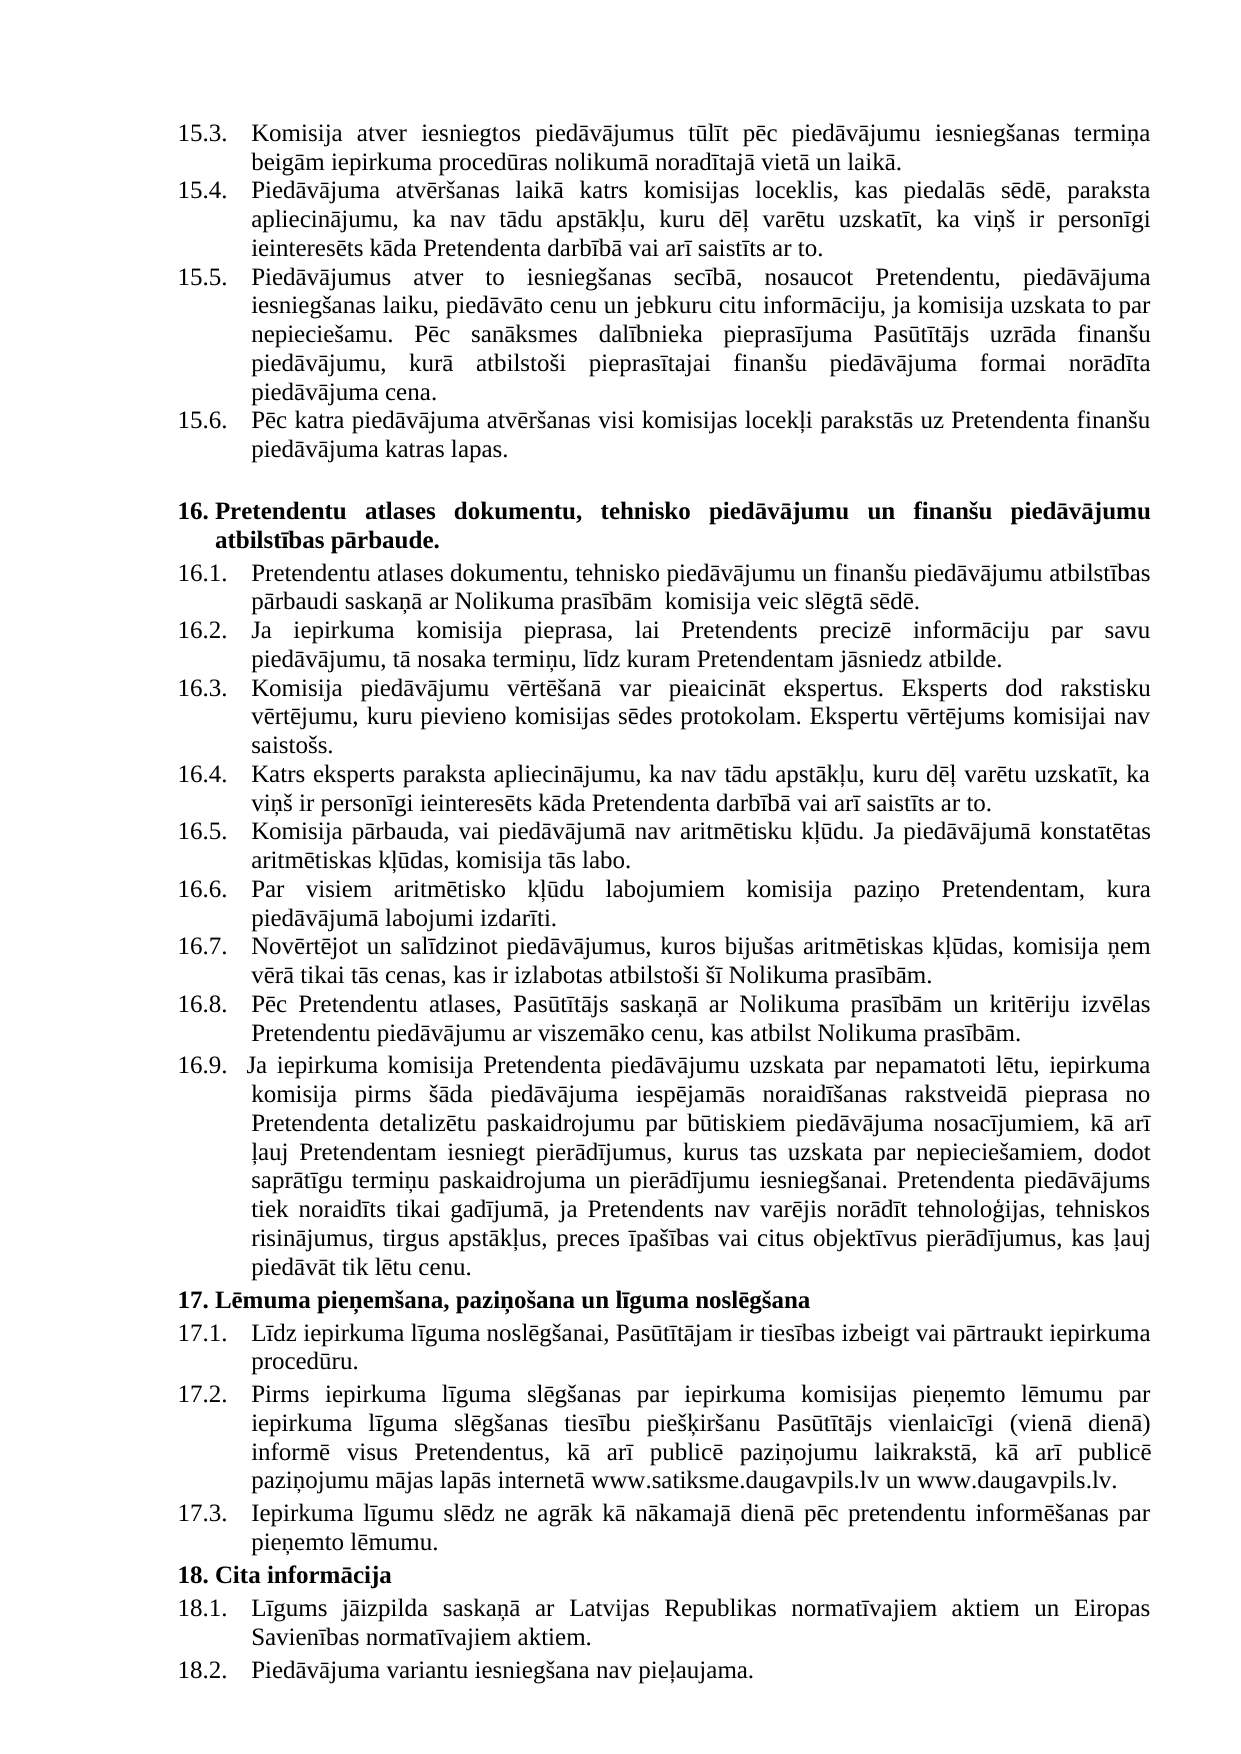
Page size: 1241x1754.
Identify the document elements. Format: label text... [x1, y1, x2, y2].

list Katrs eksperts paraksta apliecinājumu, ka nav tādu apstākļu, kuru dēļ varētu uzskatīt, ka viņš ir personīgi ieinteresēts kāda Pretendenta darbībā vai arī saistīts ar to. [177, 759, 1152, 816]
list Par visiem aritmētisko kļūdu labojumiem komisija paziņo Pretendentam, kura piedāvājumā labojumi izdarīti. [177, 874, 1152, 931]
list Piedāvājuma atvēršanas laikā katrs komisijas loceklis, kas piedalās sēdē, paraksta apliecinājumu, ka nav tādu apstākļu, kuru dēļ varētu uzskatīt, ka viņš ir personīgi ieinteresēts kāda Pretendenta darbībā vai arī saistīts ar to. [177, 176, 1152, 262]
list Piedāvājuma variantu iesniegšana nav pieļaujama. [177, 1655, 1152, 1683]
list Komisija atver iesniegtos piedāvājumus tūlīt pēc piedāvājumu iesniegšanas termiņa beigām iepirkuma procedūras nolikumā noradītajā vietā un laikā. [177, 118, 1152, 176]
list 16.9. Ja iepirkuma komisija Pretendenta piedāvājumu uzskata par nepamatoti lētu, iepirkuma komisija pirms šāda piedāvājuma iespējamās noraidīšanas rakstveidā pieprasa no Pretendenta detalizētu paskaidrojumu par būtiskiem piedāvājuma nosacījumiem, kā arī ļauj Pretendentam iesniegt pierādījumus, kurus tas uzskata par nepieciešamiem, dodot saprātīgu termiņu paskaidrojuma un pierādījumu iesniegšanai. Pretendenta piedāvājums tiek noraidīts tikai gadījumā, ja Pretendents nav varējis norādīt tehnoloģijas, tehniskos risinājumus, tirgus apstākļus, preces īpašības vai citus objektīvus pierādījumus, kas ļauj piedāvāt tik lētu cenu. [177, 1051, 1152, 1281]
list Komisija pārbauda, vai piedāvājumā nav aritmētisku kļūdu. Ja piedāvājumā konstatētas aritmētiskas kļūdas, komisija tās labo. [177, 816, 1152, 874]
list Pēc katra piedāvājuma atvēršanas visi komisijas locekļi parakstās uz Pretendenta finanšu piedāvājuma katras lapas. [177, 406, 1152, 463]
list Pirms iepirkuma līguma slēgšanas par iepirkuma komisijas pieņemto lēmumu par iepirkuma līguma slēgšanas tiesību piešķiršanu Pasūtītājs vienlaicīgi (vienā dienā) informē visus Pretendentus, kā arī publicē paziņojumu laikrakstā, kā arī publicē paziņojumu mājas lapās internetā www.satiksme.daugavpils.lv un www.daugavpils.lv. [177, 1379, 1152, 1494]
list Līdz iepirkuma līguma noslēgšanai, Pasūtītājam ir tiesības izbeigt vai pārtraukt iepirkuma procedūru. [177, 1318, 1152, 1375]
list Cita informācija [177, 1560, 1152, 1589]
list Ja iepirkuma komisija pieprasa, lai Pretendents precizē informāciju par savu piedāvājumu, tā nosaka termiņu, līdz kuram Pretendentam jāsniedz atbilde. [177, 615, 1152, 673]
list Komisija piedāvājumu vērtēšanā var pieaicināt ekspertus. Eksperts dod rakstisku vērtējumu, kuru pievieno komisijas sēdes protokolam. Ekspertu vērtējums komisijai nav saistošs. [177, 673, 1152, 759]
list Lēmuma pieņemšana, paziņošana un līguma noslēgšana [177, 1285, 1152, 1313]
list Piedāvājumus atver to iesniegšanas secībā, nosaucot Pretendentu, piedāvājuma iesniegšanas laiku, piedāvāto cenu un jebkuru citu informāciju, ja komisija uzskata to par nepieciešamu. Pēc sanāksmes dalībnieka pieprasījuma Pasūtītājs uzrāda finanšu piedāvājumu, kurā atbilstoši pieprasītajai finanšu piedāvājuma formai norādīta piedāvājuma cena. [177, 262, 1152, 406]
list Līgums jāizpilda saskaņā ar Latvijas Republikas normatīvajiem aktiem un Eiropas Savienības normatīvajiem aktiem. [177, 1593, 1152, 1651]
list Pēc Pretendentu atlases, Pasūtītājs saskaņā ar Nolikuma prasībām un kritēriju izvēlas Pretendentu piedāvājumu ar viszemāko cenu, kas atbilst Nolikuma prasībām. [177, 989, 1152, 1046]
list Pretendentu atlases dokumentu, tehnisko piedāvājumu un finanšu piedāvājumu atbilstības pārbaudi saskaņā ar Nolikuma prasībām komisija veic slēgtā sēdē. [177, 558, 1152, 615]
list Pretendentu atlases dokumentu, tehnisko piedāvājumu un finanšu piedāvājumu atbilstības pārbaude. [177, 496, 1152, 553]
list Novērtējot un salīdzinot piedāvājumus, kuros bijušas aritmētiskas kļūdas, komisija ņem vērā tikai tās cenas, kas ir izlabotas atbilstoši šī Nolikuma prasībām. [177, 931, 1152, 989]
list Iepirkuma līgumu slēdz ne agrāk kā nākamajā dienā pēc pretendentu informēšanas par pieņemto lēmumu. [177, 1498, 1152, 1556]
